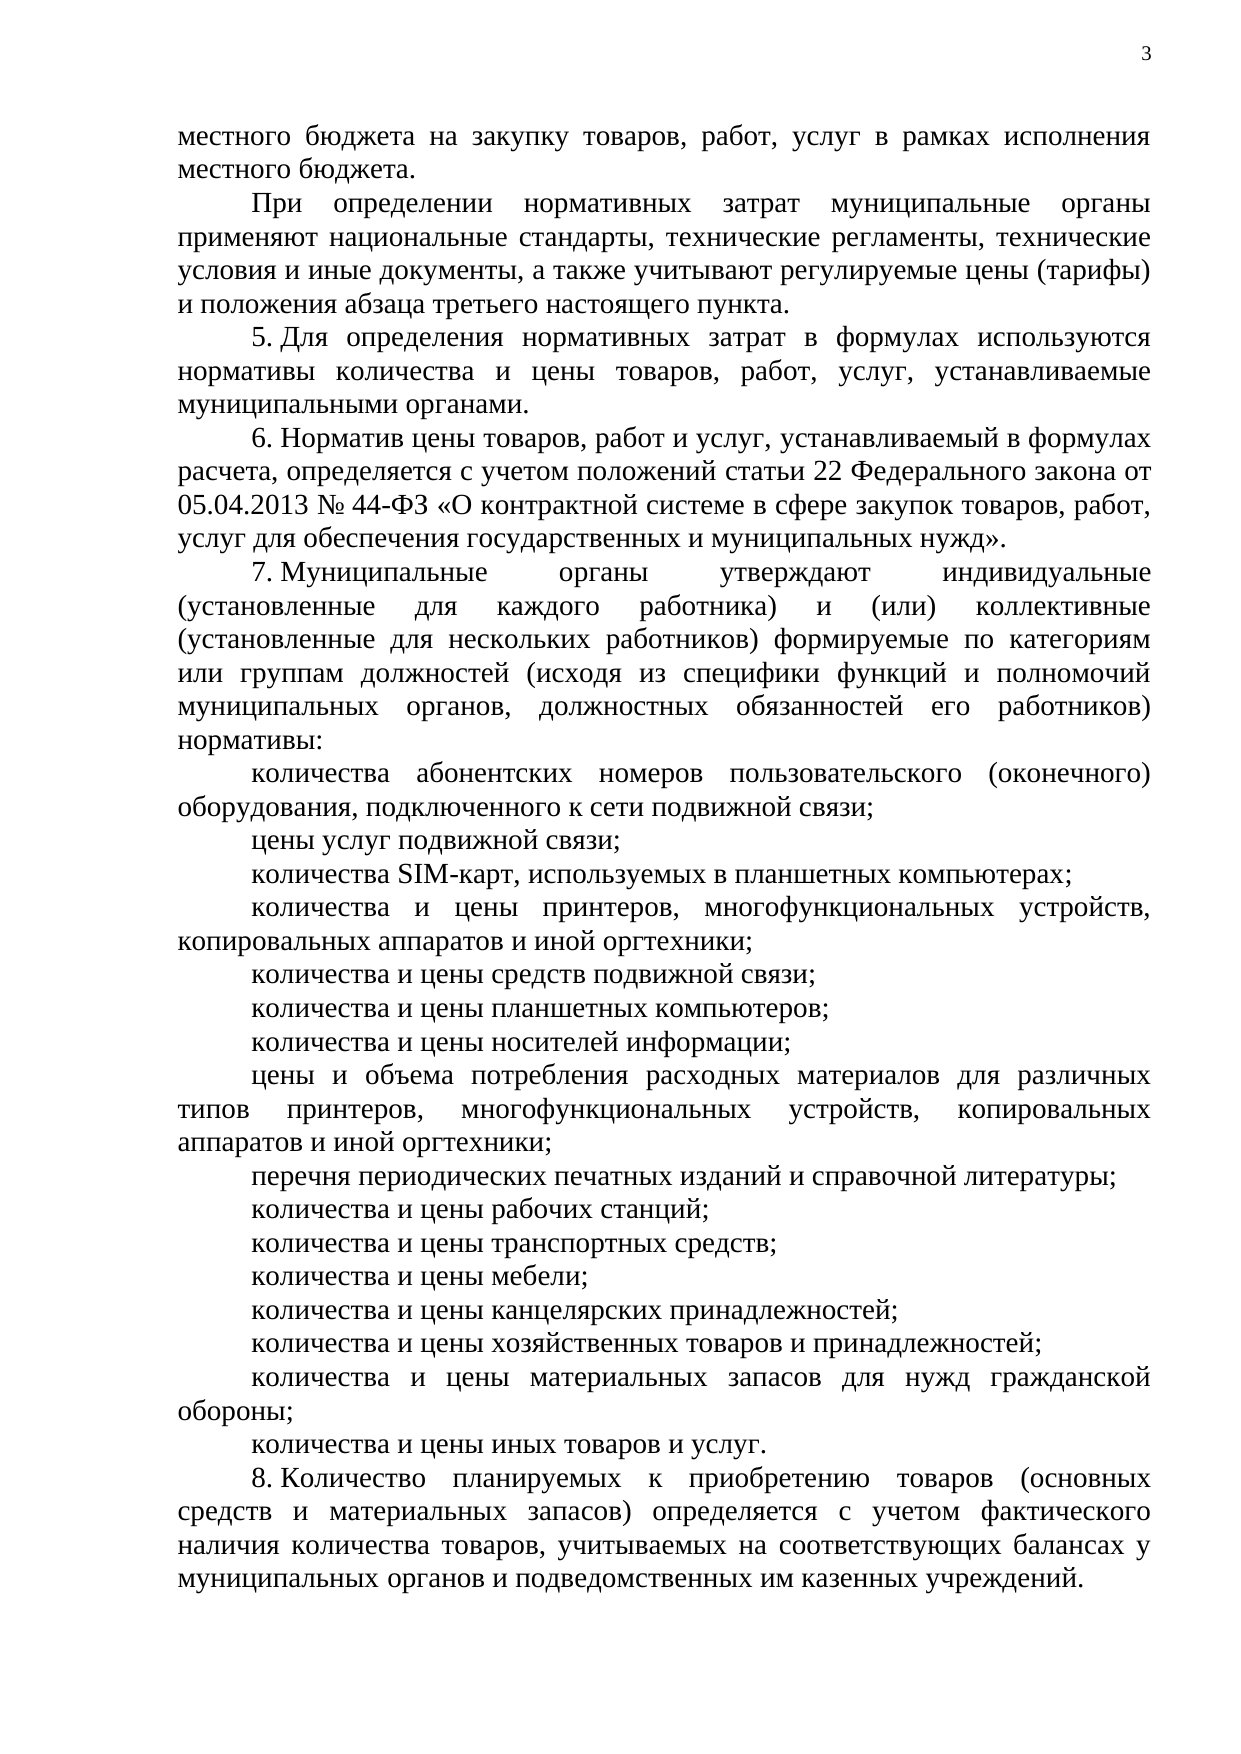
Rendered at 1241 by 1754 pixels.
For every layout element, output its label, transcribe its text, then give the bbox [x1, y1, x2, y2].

text количества и цены носителей информации; [177, 1024, 1152, 1057]
text При определении нормативных затрат муниципальные органы применяют национальные стандарты, технические регламенты, технические условия и иные документы, а также учитывают регулируемые цены (тарифы) и положения абзаца третьего настоящего пункта. [177, 185, 1152, 319]
text количества и цены мебели; [177, 1258, 1152, 1292]
text количества и цены принтеров, многофункциональных устройств, копировальных аппаратов и иной оргтехники; [177, 889, 1152, 957]
text цены услуг подвижной связи; [177, 822, 1152, 856]
text количества и цены планшетных компьютеров; [177, 990, 1152, 1024]
text количества и цены канцелярских принадлежностей; [177, 1292, 1152, 1326]
text 5. Для определения нормативных затрат в формулах используются нормативы количества и цены товаров, работ, услуг, устанавливаемые муниципальными органами. [177, 319, 1152, 420]
text количества и цены транспортных средств; [177, 1225, 1152, 1258]
text количества и цены рабочих станций; [177, 1191, 1152, 1225]
text количества и цены иных товаров и услуг. [177, 1426, 1152, 1460]
text количества и цены материальных запасов для нужд гражданской обороны; [177, 1359, 1152, 1426]
text 6. Норматив цены товаров, работ и услуг, устанавливаемый в формулах расчета, определяется с учетом положений статьи 22 Федерального закона от 05.04.2013 № 44-ФЗ «О контрактной системе в сфере закупок товаров, работ, услуг для обеспечения государственных и муниципальных нужд». [177, 420, 1152, 554]
text 7. Муниципальные органы утверждают индивидуальные (установленные для каждого работника) и (или) коллективные (установленные для нескольких работников) формируемые по категориям или группам должностей (исходя из специфики функций и полномочий муниципальных органов, должностных обязанностей его работников) нормативы: [177, 554, 1152, 755]
text перечня периодических печатных изданий и справочной литературы; [177, 1158, 1152, 1191]
text количества SIM-карт, используемых в планшетных компьютерах; [177, 856, 1152, 889]
text количества абонентских номеров пользовательского (оконечного) оборудования, подключенного к сети подвижной связи; [177, 755, 1152, 822]
text количества и цены средств подвижной связи; [177, 957, 1152, 990]
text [177, 118, 1152, 185]
text количества и цены хозяйственных товаров и принадлежностей; [177, 1326, 1152, 1359]
text цены и объема потребления расходных материалов для различных типов принтеров, многофункциональных устройств, копировальных аппаратов и иной оргтехники; [177, 1057, 1152, 1158]
text 8. Количество планируемых к приобретению товаров (основных средств и материальных запасов) определяется с учетом фактического наличия количества товаров, учитываемых на соответствующих балансах у муниципальных органов и подведомственных им казенных учреждений. [177, 1460, 1152, 1594]
